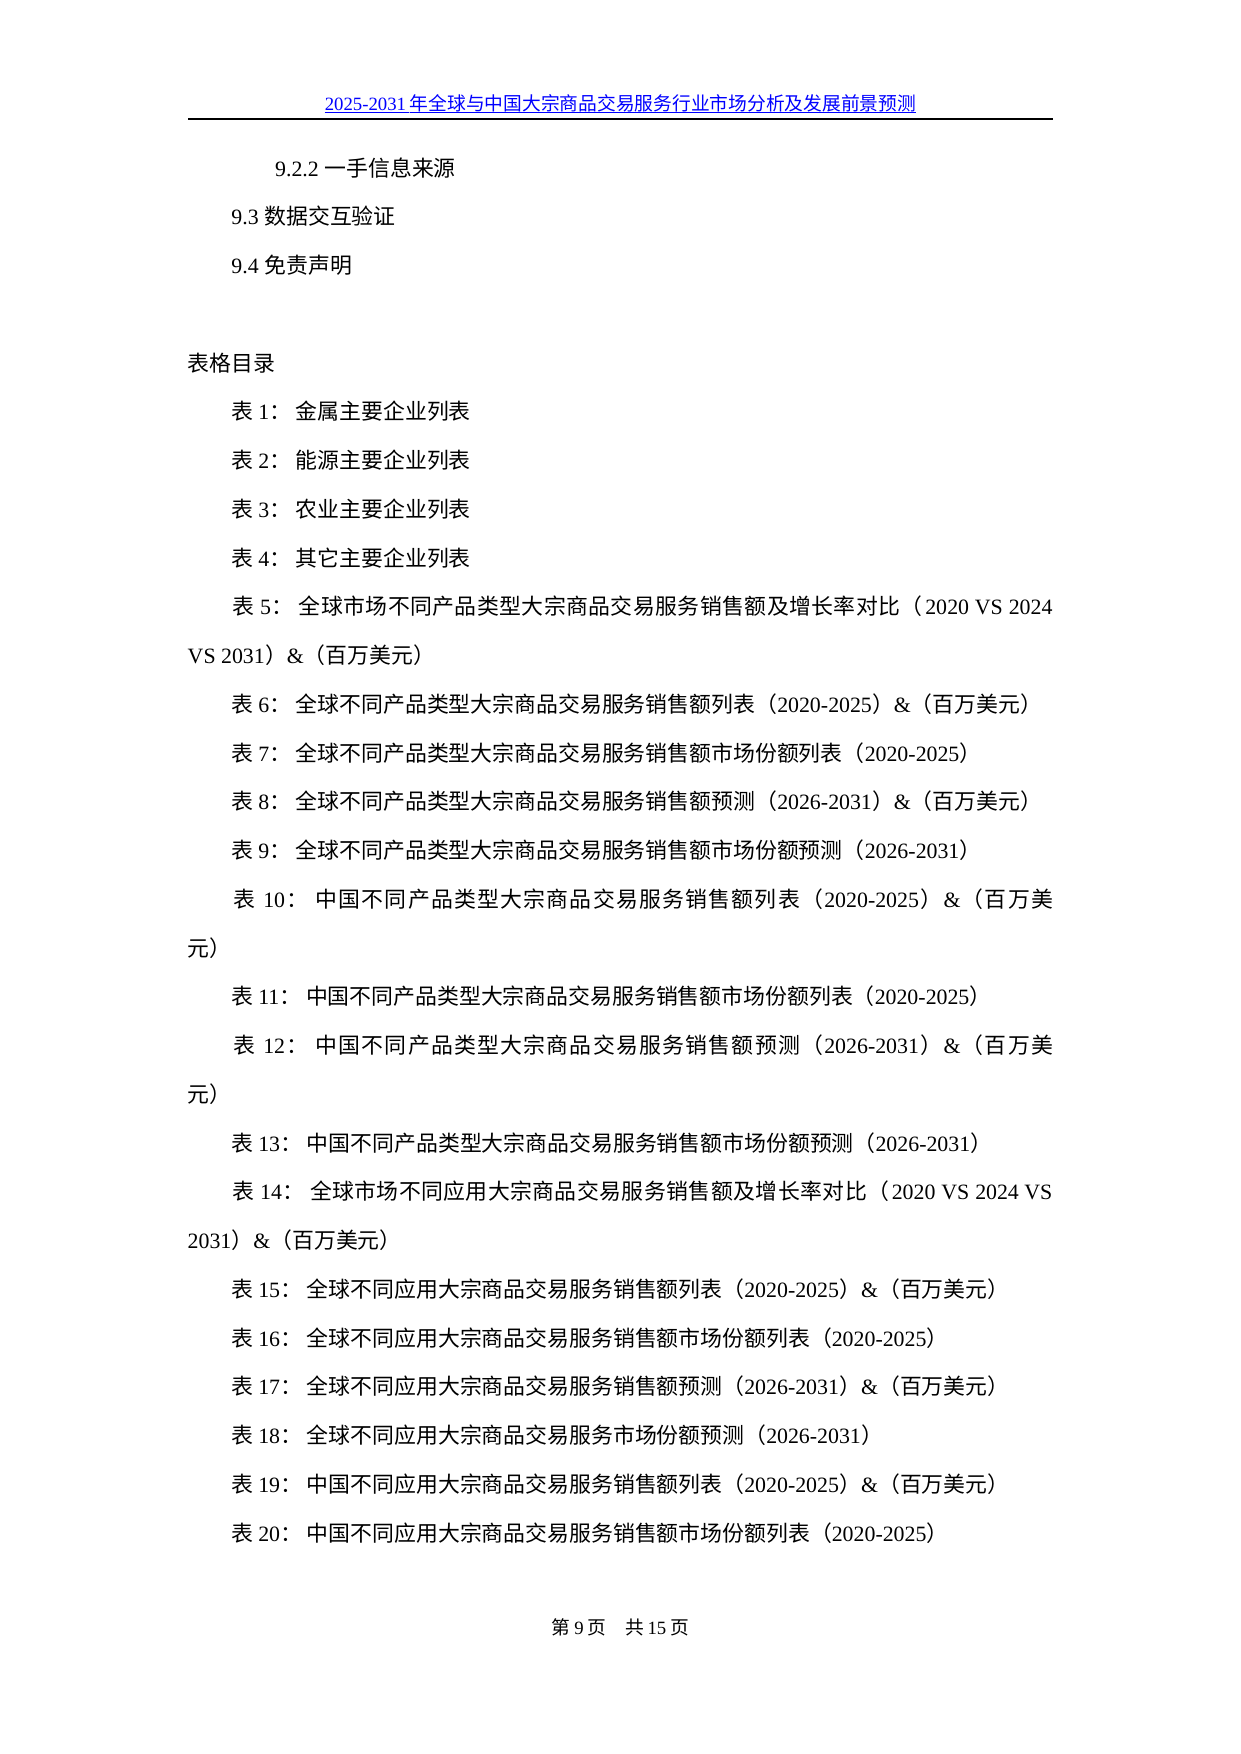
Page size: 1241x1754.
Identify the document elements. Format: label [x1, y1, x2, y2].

text [187, 150, 1053, 1548]
